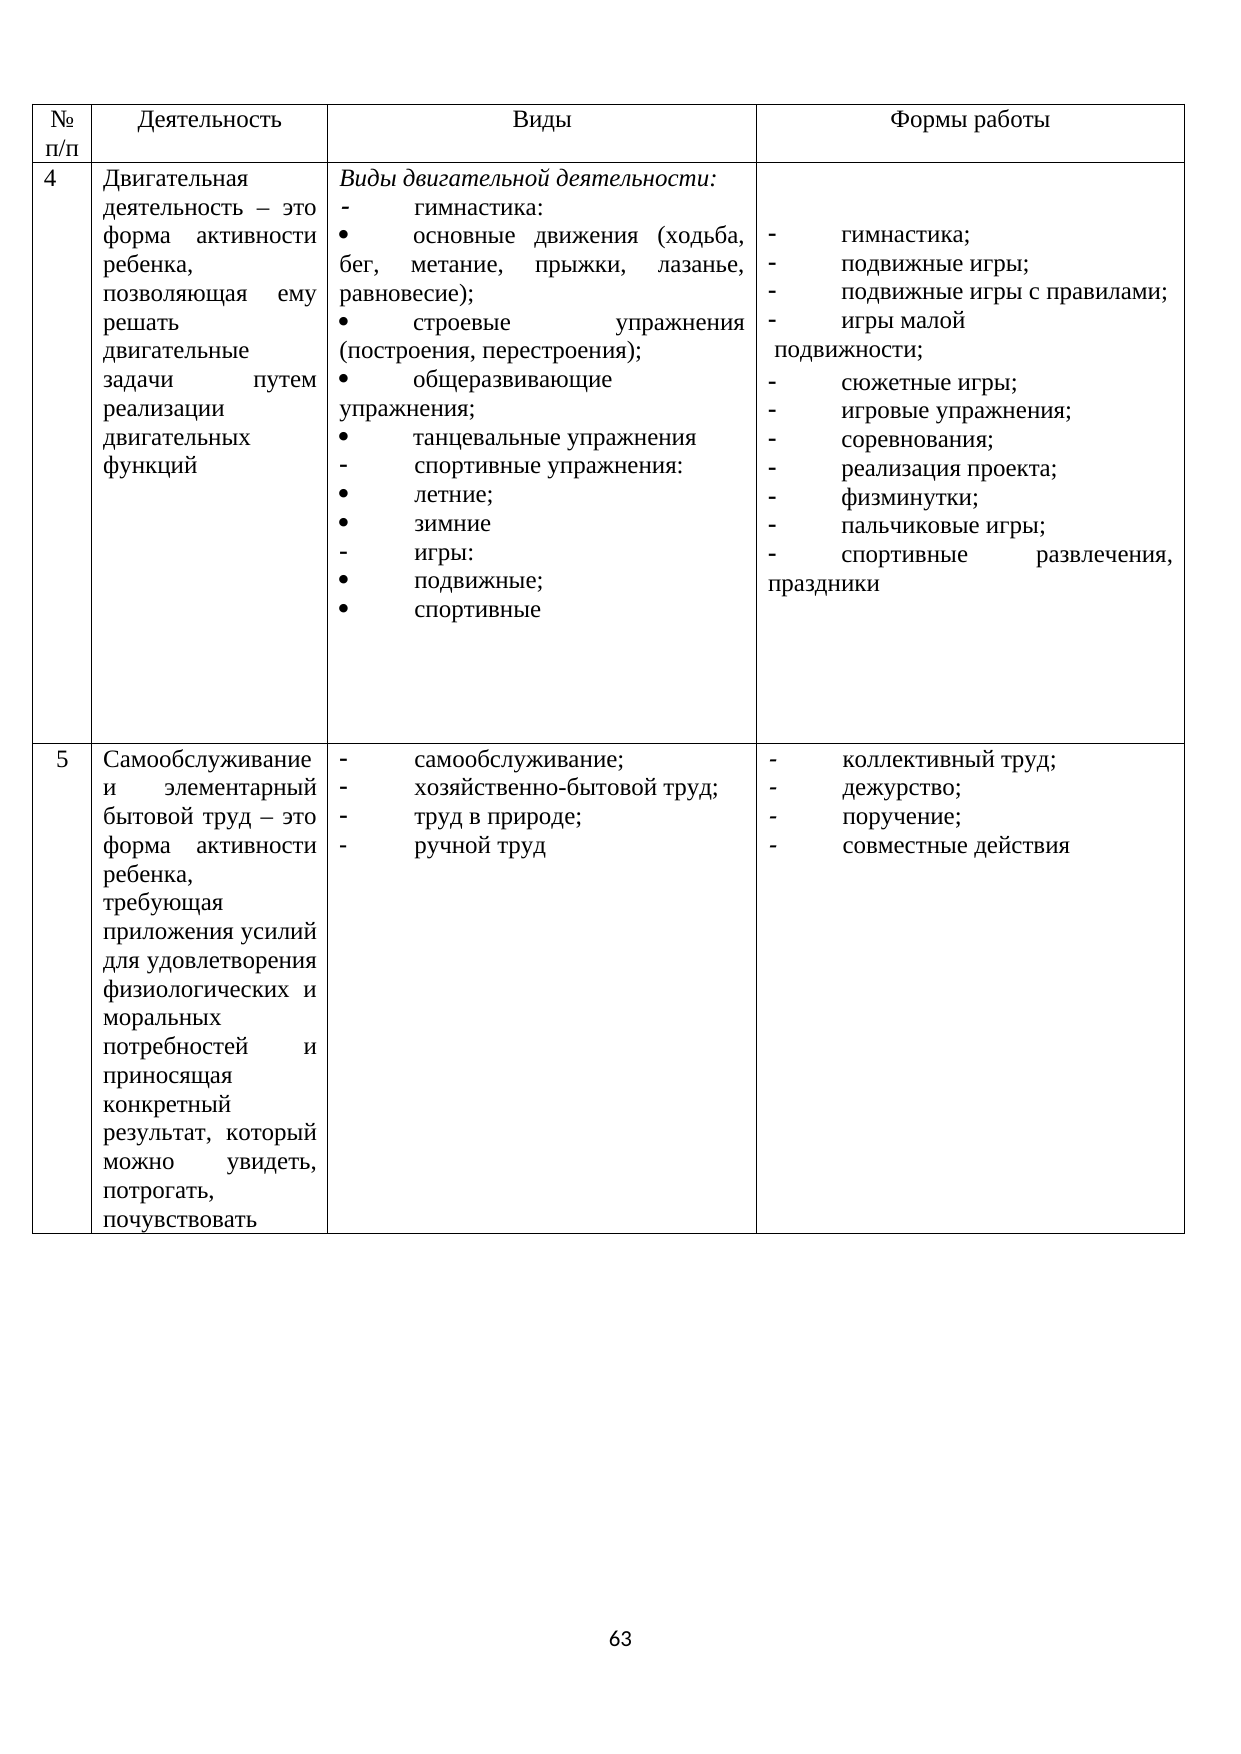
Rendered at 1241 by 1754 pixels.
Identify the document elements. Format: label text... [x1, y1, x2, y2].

table_cell гимнастика; подвижные игры; подвижные игры с правилами; игры малой подвижности; сюжетные игры; игровые упражнения; соревнования; реализация проекта; физминутки; пальчиковые игры; спортивные развлечения, праздники [757, 163, 1184, 743]
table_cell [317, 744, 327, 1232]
table_header Деятельность [92, 105, 327, 162]
table_cell 5 [33, 744, 91, 1232]
table_header Виды [328, 105, 756, 162]
table_cell 4 [33, 163, 91, 743]
table_header Формы работы [757, 105, 1184, 162]
table_header № п/п [33, 105, 91, 162]
table_cell коллективный труд; дежурство; поручение; совместные действия [757, 744, 1184, 1232]
table_cell самообслуживание; хозяйственно-бытовой труд; труд в природе; ручной труд [328, 744, 756, 1232]
table_cell Двигательная деятельность – это форма активности ребенка, позволяющая ему решать двигательные задачи путем реализации двигательных функций [92, 163, 327, 743]
table_cell Виды двигательной деятельности: гимнастика: основные движения (ходьба, бег, метание, прыжки, лазанье, равновесие); строевые упражнения (построения, перестроения); общеразвивающие упражнения; танцевальные упражнения спортивные упражнения: летние; зимние игры: подвижные; спортивные [328, 163, 756, 743]
